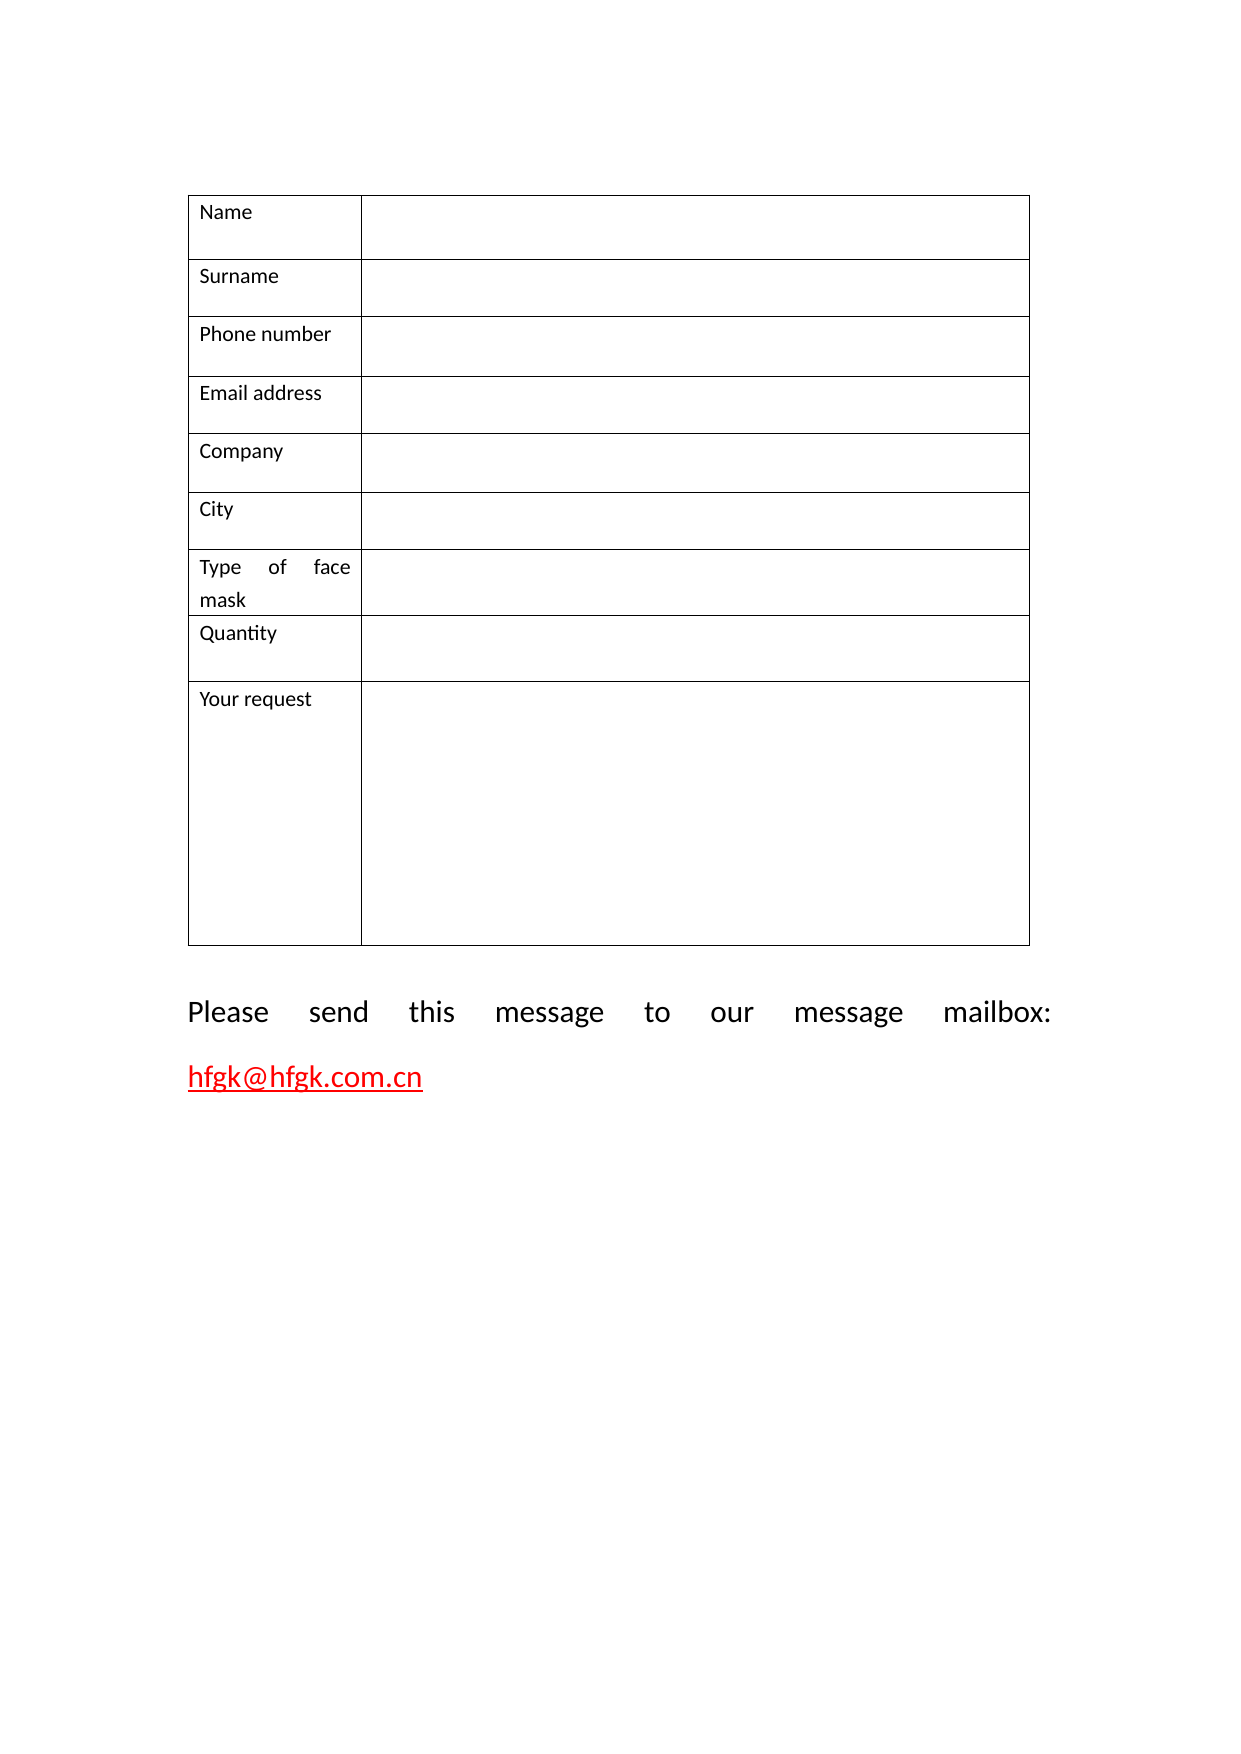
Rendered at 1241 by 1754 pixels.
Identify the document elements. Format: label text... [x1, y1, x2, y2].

table_header Name [189, 196, 361, 258]
table_cell [362, 616, 1029, 681]
table_cell Your request [189, 682, 361, 945]
table_cell [362, 377, 1029, 433]
table_cell [362, 550, 1029, 615]
table_cell [362, 260, 1029, 316]
table_cell Phone number [189, 317, 361, 376]
table_cell Quantity [189, 616, 361, 681]
table_cell Type of face mask [189, 550, 361, 615]
table_cell Surname [189, 260, 361, 316]
text Please send this message to our message mailbox: hfgk@hfgk.com.cn [187, 979, 1053, 1109]
table_cell City [189, 493, 361, 549]
table_cell [362, 434, 1029, 492]
table_cell [362, 493, 1029, 549]
table_cell Email address [189, 377, 361, 433]
table_cell [362, 682, 1029, 945]
table_header [362, 196, 1029, 258]
table_cell Company [189, 434, 361, 492]
table_cell [362, 317, 1029, 376]
